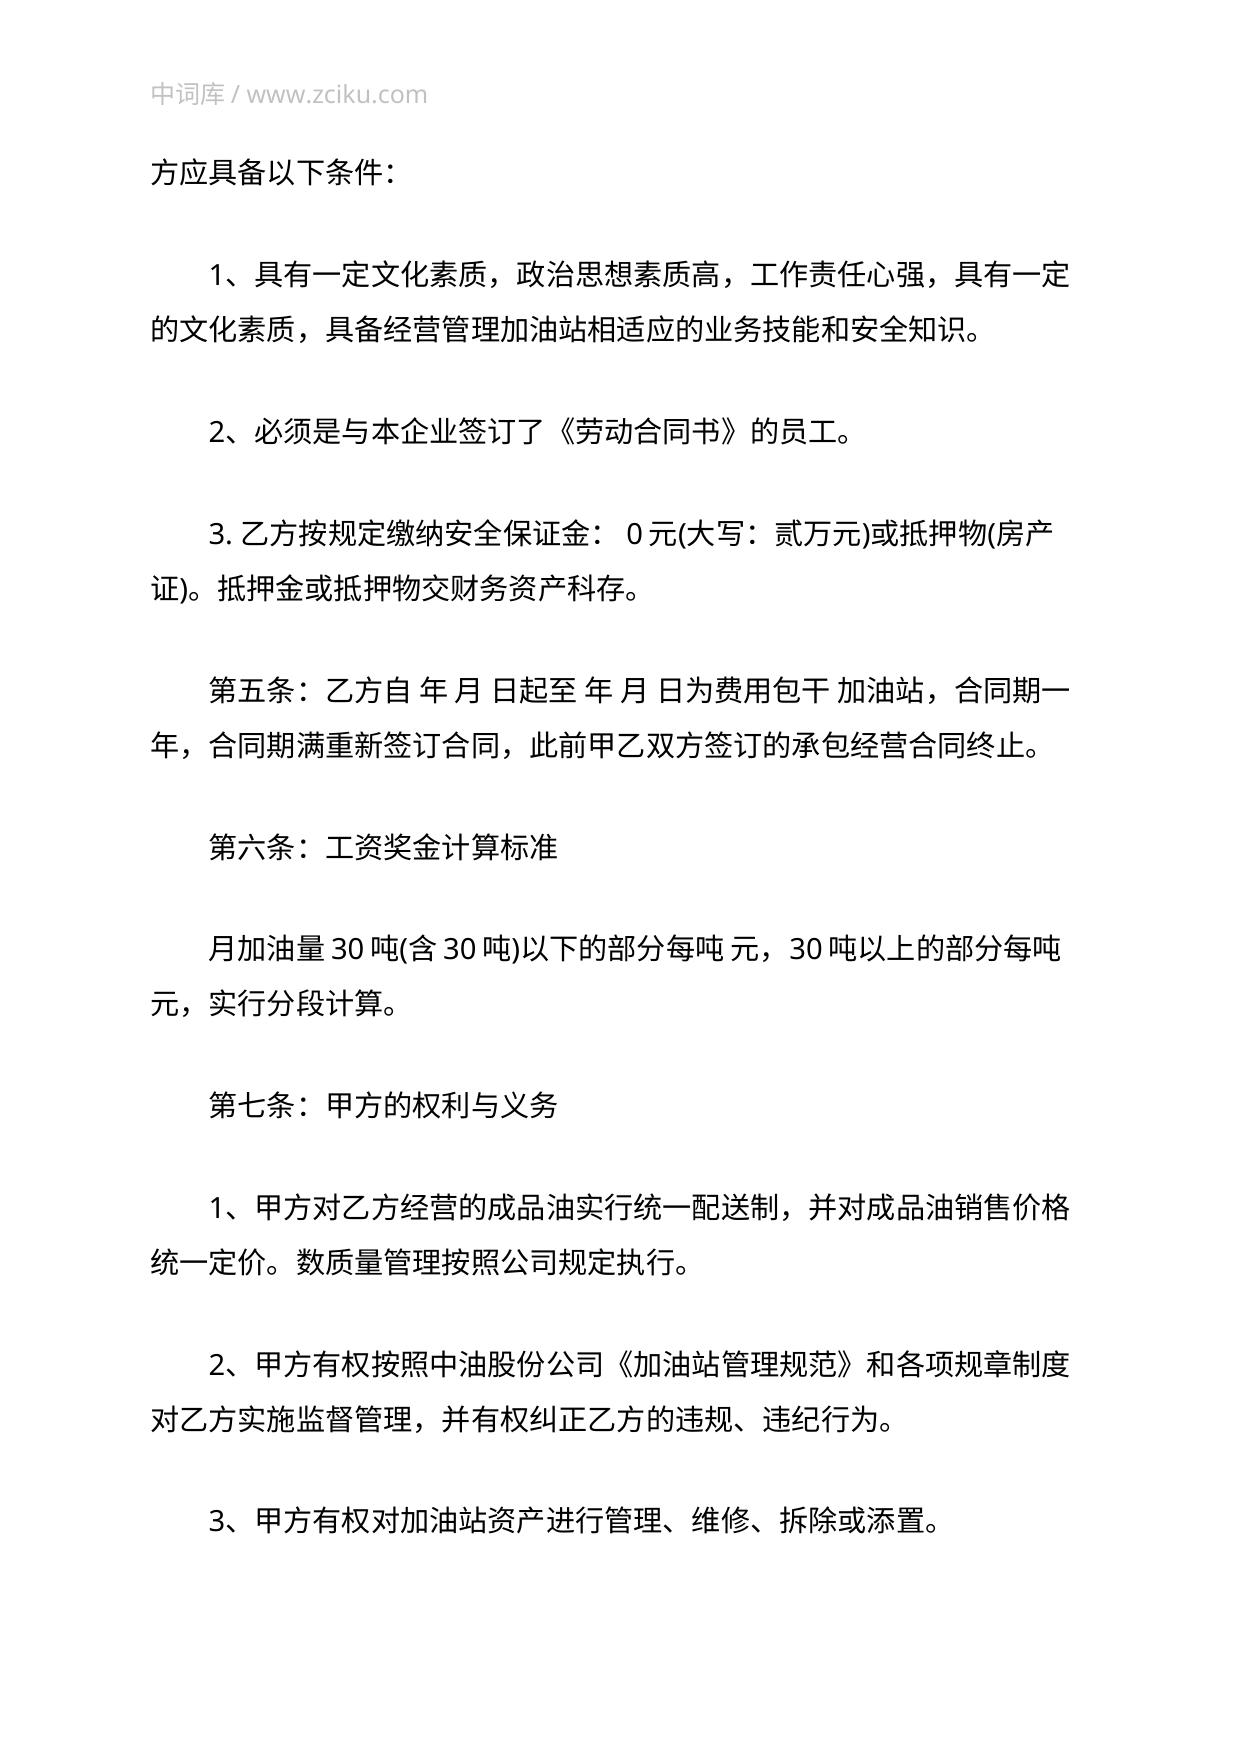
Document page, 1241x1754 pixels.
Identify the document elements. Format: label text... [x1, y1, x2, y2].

text 1、甲方对乙方经营的成品油实行统一配送制，并对成品油销售价格统一定价。数质量管理按照公司规定执行。 [150, 1184, 1090, 1282]
text 3. 乙方按规定缴纳安全保证金： 0元(大写：贰万元)或抵押物(房产证)。抵押金或抵押物交财务资产科存。 [150, 511, 1090, 608]
text 第七条：甲方的权利与义务 [150, 1083, 1090, 1125]
text 2、必须是与本企业签订了《劳动合同书》的员工。 [150, 408, 1090, 451]
text 2、甲方有权按照中油股份公司《加油站管理规范》和各项规章制度对乙方实施监督管理，并有权纠正乙方的违规、违纪行为。 [150, 1341, 1090, 1438]
text 3、甲方有权对加油站资产进行管理、维修、拆除或添置。 [150, 1498, 1090, 1540]
text 月加油量30吨(含30吨)以下的部分每吨 元，30吨以上的部分每吨 元，实行分段计算。 [150, 926, 1090, 1023]
text 第六条：工资奖金计算标准 [150, 824, 1090, 866]
text 1、具有一定文化素质，政治思想素质高，工作责任心强，具有一定的文化素质，具备经营管理加油站相适应的业务技能和安全知识。 [150, 252, 1090, 349]
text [150, 150, 1090, 192]
text 第五条：乙方自 年 月 日起至 年 月 日为费用包干 加油站，合同期一年，合同期满重新签订合同，此前甲乙双方签订的承包经营合同终止。 [150, 667, 1090, 765]
